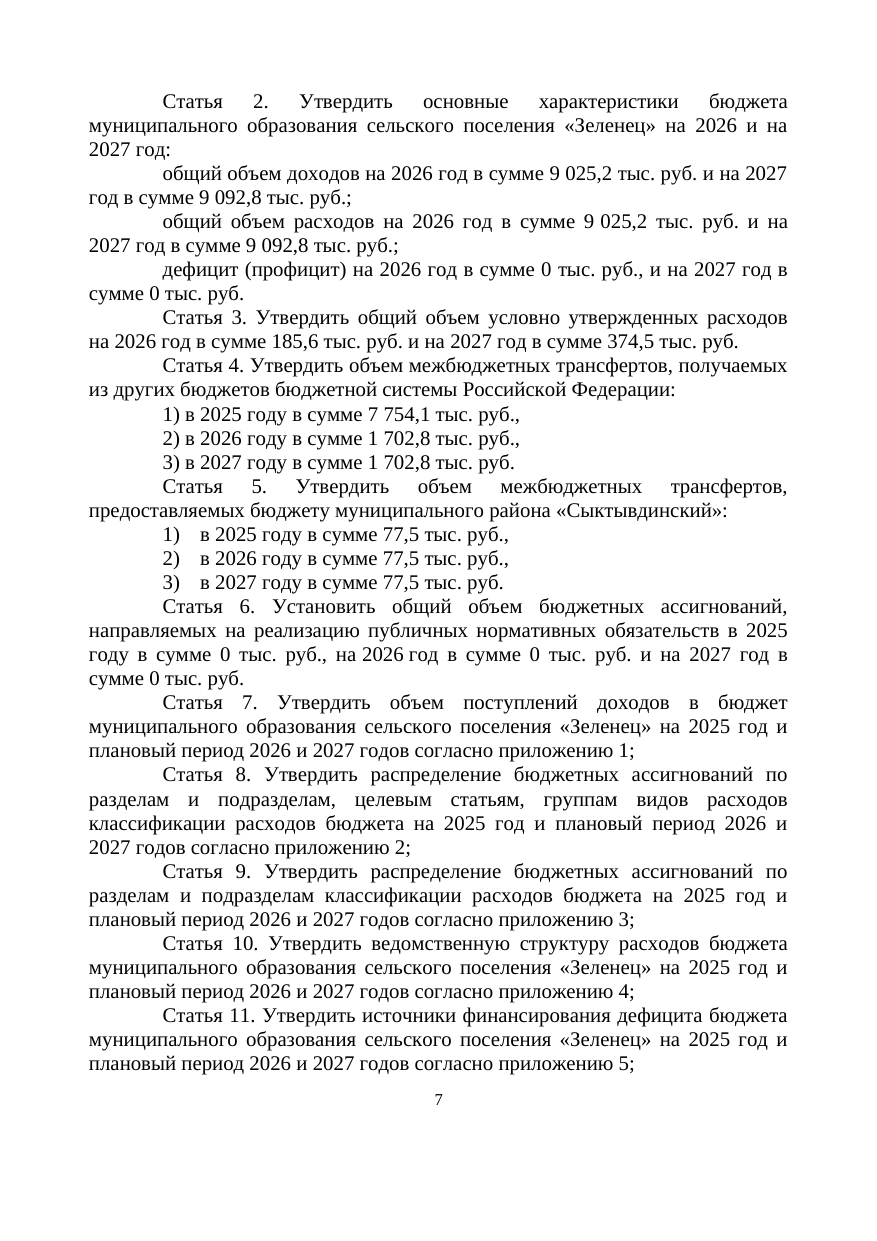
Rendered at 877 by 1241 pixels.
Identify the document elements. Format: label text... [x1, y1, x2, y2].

text 3) в 2027 году в сумме 1 702,8 тыс. руб. [89, 449, 788, 474]
text Статья 2. Утвердить основные характеристики бюджета муниципального образования сельского поселения «Зеленец» на 2026 и на 2027 год: [89, 89, 788, 161]
text общий объем доходов на 2026 год в сумме 9 025,2 тыс. руб. и на 2027 год в сумме 9 092,8 тыс. руб.; [89, 161, 788, 209]
text 2) в 2026 году в сумме 1 702,8 тыс. руб., [89, 426, 788, 449]
list в 2027 году в сумме 77,5 тыс. руб. [162, 570, 788, 594]
text Статья 8. Утвердить распределение бюджетных ассигнований по разделам и подразделам, целевым статьям, группам видов расходов классификации расходов бюджета на 2025 год и плановый период 2026 и 2027 годов согласно приложению 2; [89, 762, 788, 859]
text Статья 3. Утвердить общий объем условно утвержденных расходов на 2026 год в сумме 185,6 тыс. руб. и на 2027 год в сумме 374,5 тыс. руб. [89, 305, 788, 353]
text Статья 9. Утвердить распределение бюджетных ассигнований по разделам и подразделам классификации расходов бюджета на 2025 год и плановый период 2026 и 2027 годов согласно приложению 3; [89, 859, 788, 931]
text Статья 5. Утвердить объем межбюджетных трансфертов, предоставляемых бюджету муниципального района «Сыктывдинский»: [89, 474, 788, 522]
text Статья 4. Утвердить объем межбюджетных трансфертов, получаемых из других бюджетов бюджетной системы Российской Федерации: [89, 353, 788, 401]
text дефицит (профицит) на 2026 год в сумме 0 тыс. руб., и на 2027 год в сумме 0 тыс. руб. [89, 257, 788, 305]
list в 2025 году в сумме 77,5 тыс. руб., [162, 522, 788, 546]
text 1) в 2025 году в сумме 7 754,1 тыс. руб., [89, 401, 788, 426]
list в 2026 году в сумме 77,5 тыс. руб., [162, 546, 788, 570]
text Статья 11. Утвердить источники финансирования дефицита бюджета муниципального образования сельского поселения «Зеленец» на 2025 год и плановый период 2026 и 2027 годов согласно приложению 5; [89, 1003, 788, 1075]
text общий объем расходов на 2026 год в сумме 9 025,2 тыс. руб. и на 2027 год в сумме 9 092,8 тыс. руб.; [89, 209, 788, 257]
text Статья 7. Утвердить объем поступлений доходов в бюджет муниципального образования сельского поселения «Зеленец» на 2025 год и плановый период 2026 и 2027 годов согласно приложению 1; [89, 690, 788, 762]
text Статья 6. Установить общий объем бюджетных ассигнований, направляемых на реализацию публичных нормативных обязательств в 2025 году в сумме 0 тыс. руб., на 2026 год в сумме 0 тыс. руб. и на 2027 год в сумме 0 тыс. руб. [89, 594, 788, 690]
text Статья 10. Утвердить ведомственную структуру расходов бюджета муниципального образования сельского поселения «Зеленец» на 2025 год и плановый период 2026 и 2027 годов согласно приложению 4; [89, 931, 788, 1003]
